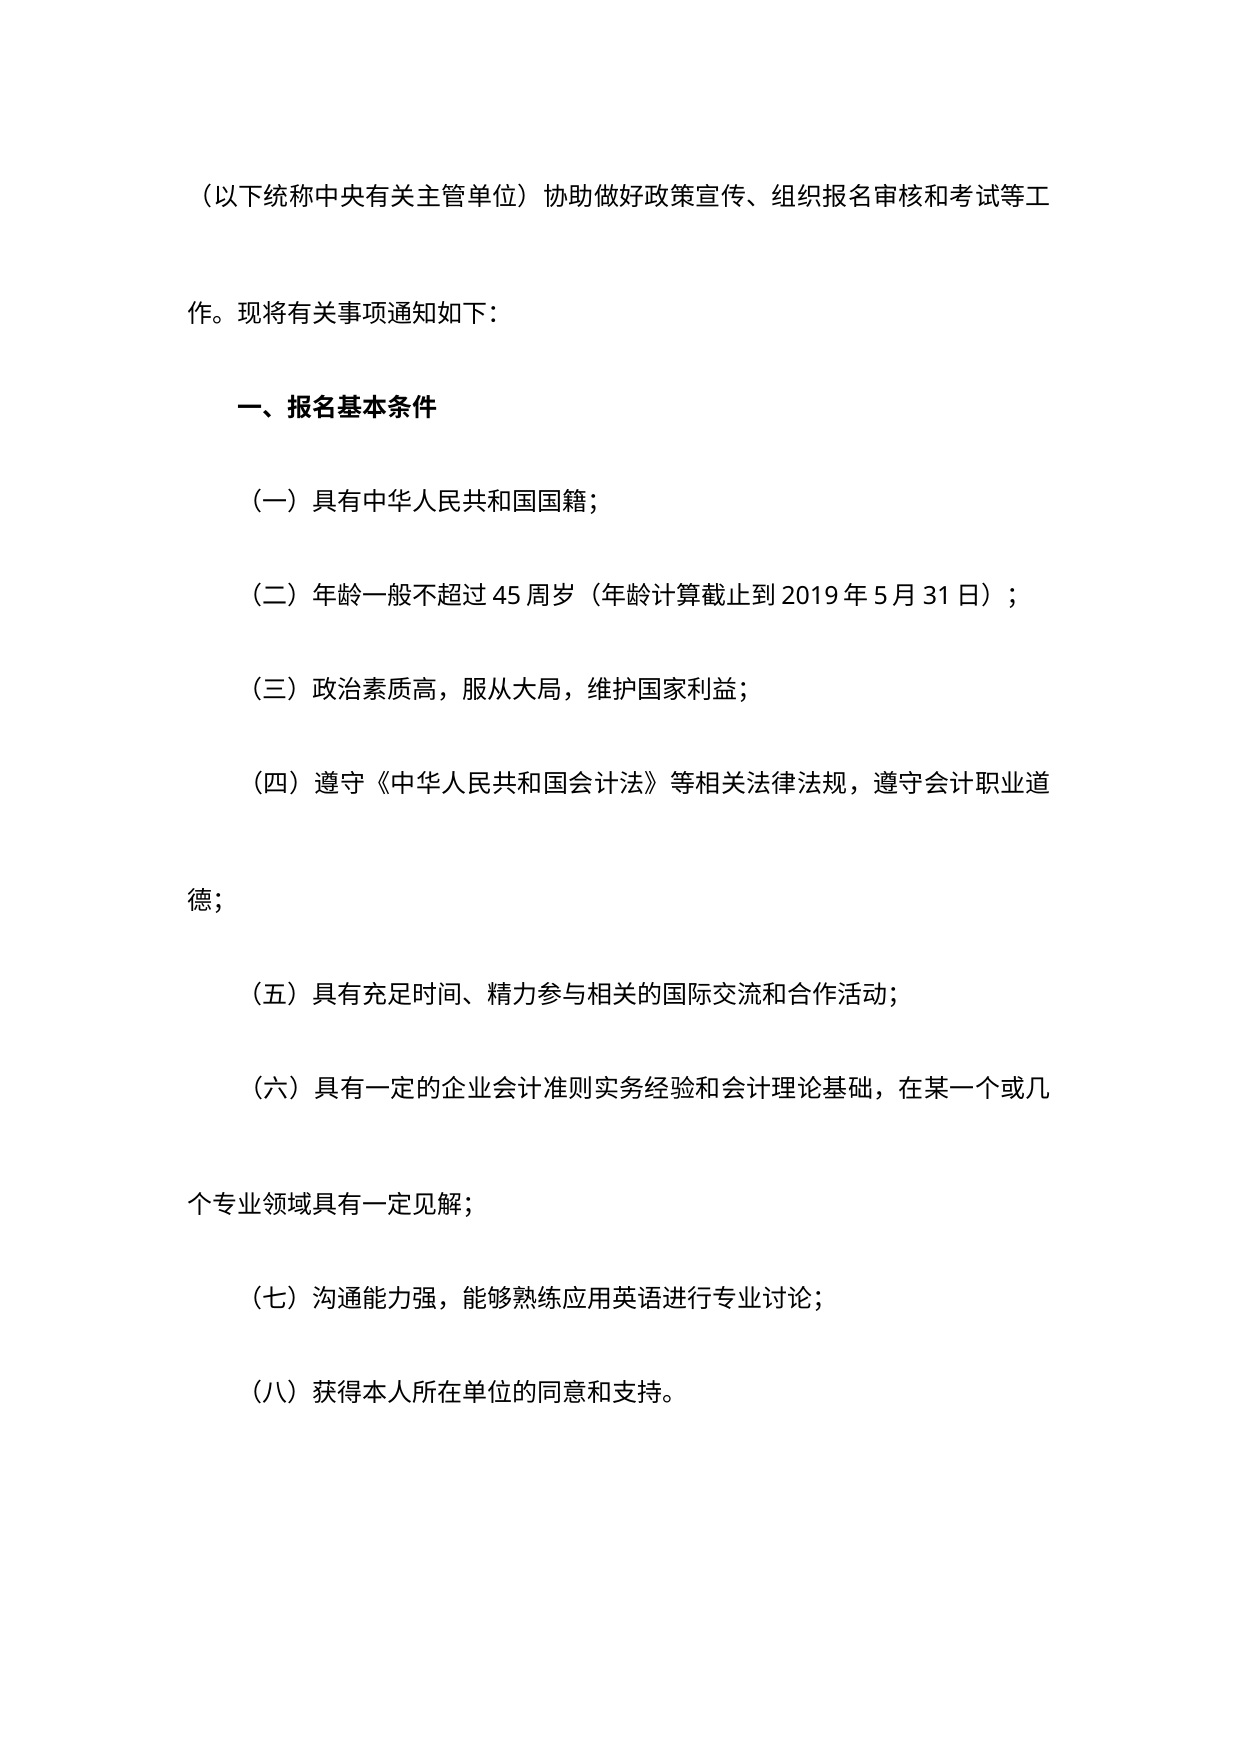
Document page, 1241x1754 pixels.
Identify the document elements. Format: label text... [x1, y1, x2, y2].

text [187, 162, 1053, 344]
text （八）获得本人所在单位的同意和支持。 [187, 1358, 1053, 1423]
text （七）沟通能力强，能够熟练应用英语进行专业讨论； [187, 1264, 1053, 1329]
text （一）具有中华人民共和国国籍； [187, 467, 1053, 532]
text （五）具有充足时间、精力参与相关的国际交流和合作活动； [187, 960, 1053, 1025]
text （二）年龄一般不超过45周岁（年龄计算截止到2019年5月31日）； [187, 561, 1053, 626]
text 一、报名基本条件 [187, 373, 1053, 438]
text （六）具有一定的企业会计准则实务经验和会计理论基础，在某一个或几个专业领域具有一定见解； [187, 1054, 1053, 1236]
text （四）遵守《中华人民共和国会计法》等相关法律法规，遵守会计职业道德； [187, 749, 1053, 931]
text （三）政治素质高，服从大局，维护国家利益； [187, 655, 1053, 720]
